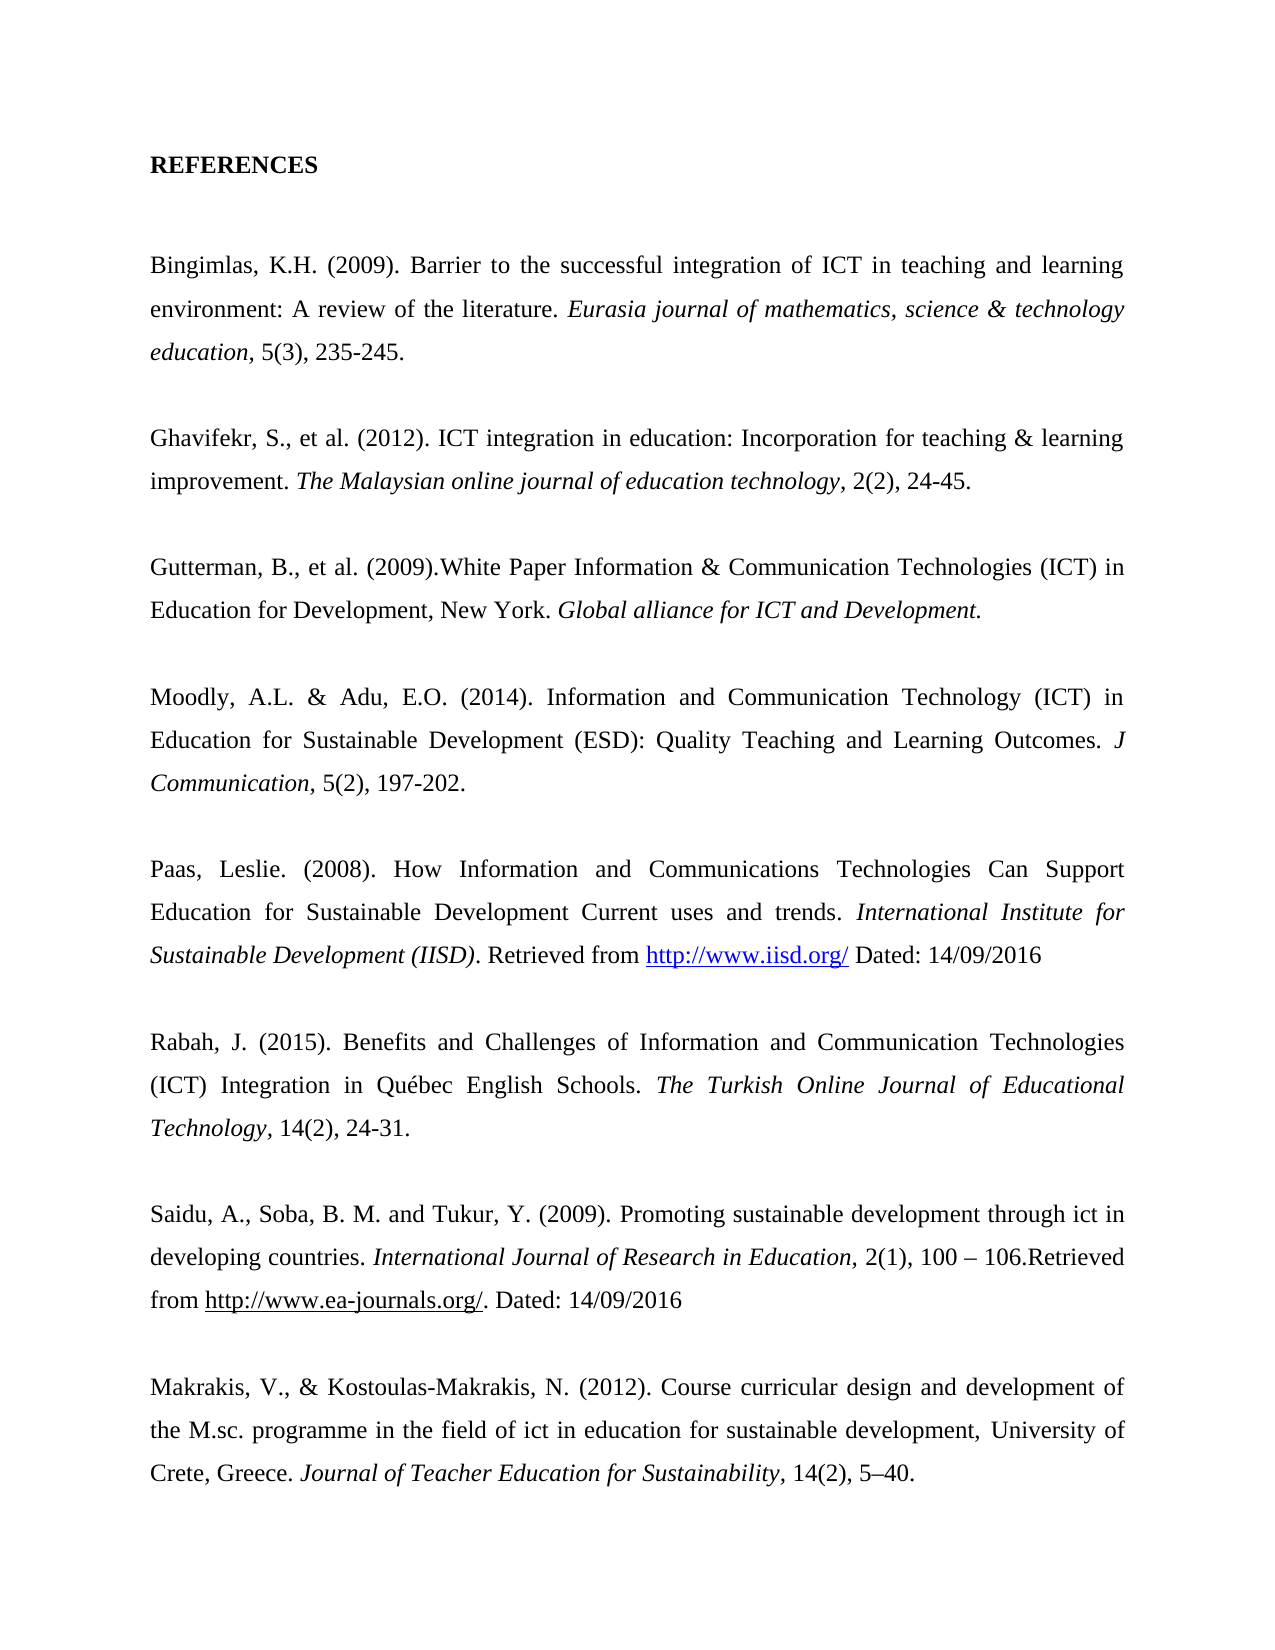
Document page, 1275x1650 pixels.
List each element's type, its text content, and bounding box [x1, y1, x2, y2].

text Rabah, J. (2015). Benefits and Challenges of Information and Communication Technologies (ICT) Integration in Québec English Schools. The Turkish Online Journal of Educational Technology, 14(2), 24-31. [150, 1027, 1125, 1142]
text Bingimlas, K.H. (2009). Barrier to the successful integration of ICT in teaching and learning environment: A review of the literature. Eurasia journal of mathematics, science & technology education, 5(3), 235-245. [150, 251, 1125, 366]
text Makrakis, V., & Kostoulas-Makrakis, N. (2012). Course curricular design and development of the M.sc. programme in the field of ict in education for sustainable development, University of Crete, Greece. Journal of Teacher Education for Sustainability, 14(2), 5–40. [150, 1372, 1125, 1487]
text Saidu, A., Soba, B. M. and Tukur, Y. (2009). Promoting sustainable development through ict in developing countries. International Journal of Research in Education, 2(1), 100 – 106.Retrieved from http://www.ea-journals.org/. Dated: 14/09/2016 [150, 1199, 1125, 1314]
text Ghavifekr, S., et al. (2012). ICT integration in education: Incorporation for teaching & learning improvement. The Malaysian online journal of education technology, 2(2), 24-45. [150, 423, 1125, 495]
text Gutterman, B., et al. (2009).White Paper Information & Communication Technologies (ICT) in Education for Development, New York. Global alliance for ICT and Development. [150, 552, 1125, 624]
text REFERENCES [150, 150, 1125, 179]
text Paas, Leslie. (2008). How Information and Communications Technologies Can Support Education for Sustainable Development Current uses and trends. International Institute for Sustainable Development (IISD). Retrieved from http://www.iisd.org/ Dated: 14/09/2016 [150, 854, 1125, 969]
text Moodly, A.L. & Adu, E.O. (2014). Information and Communication Technology (ICT) in Education for Sustainable Development (ESD): Quality Teaching and Learning Outcomes. J Communication, 5(2), 197-202. [150, 682, 1125, 797]
